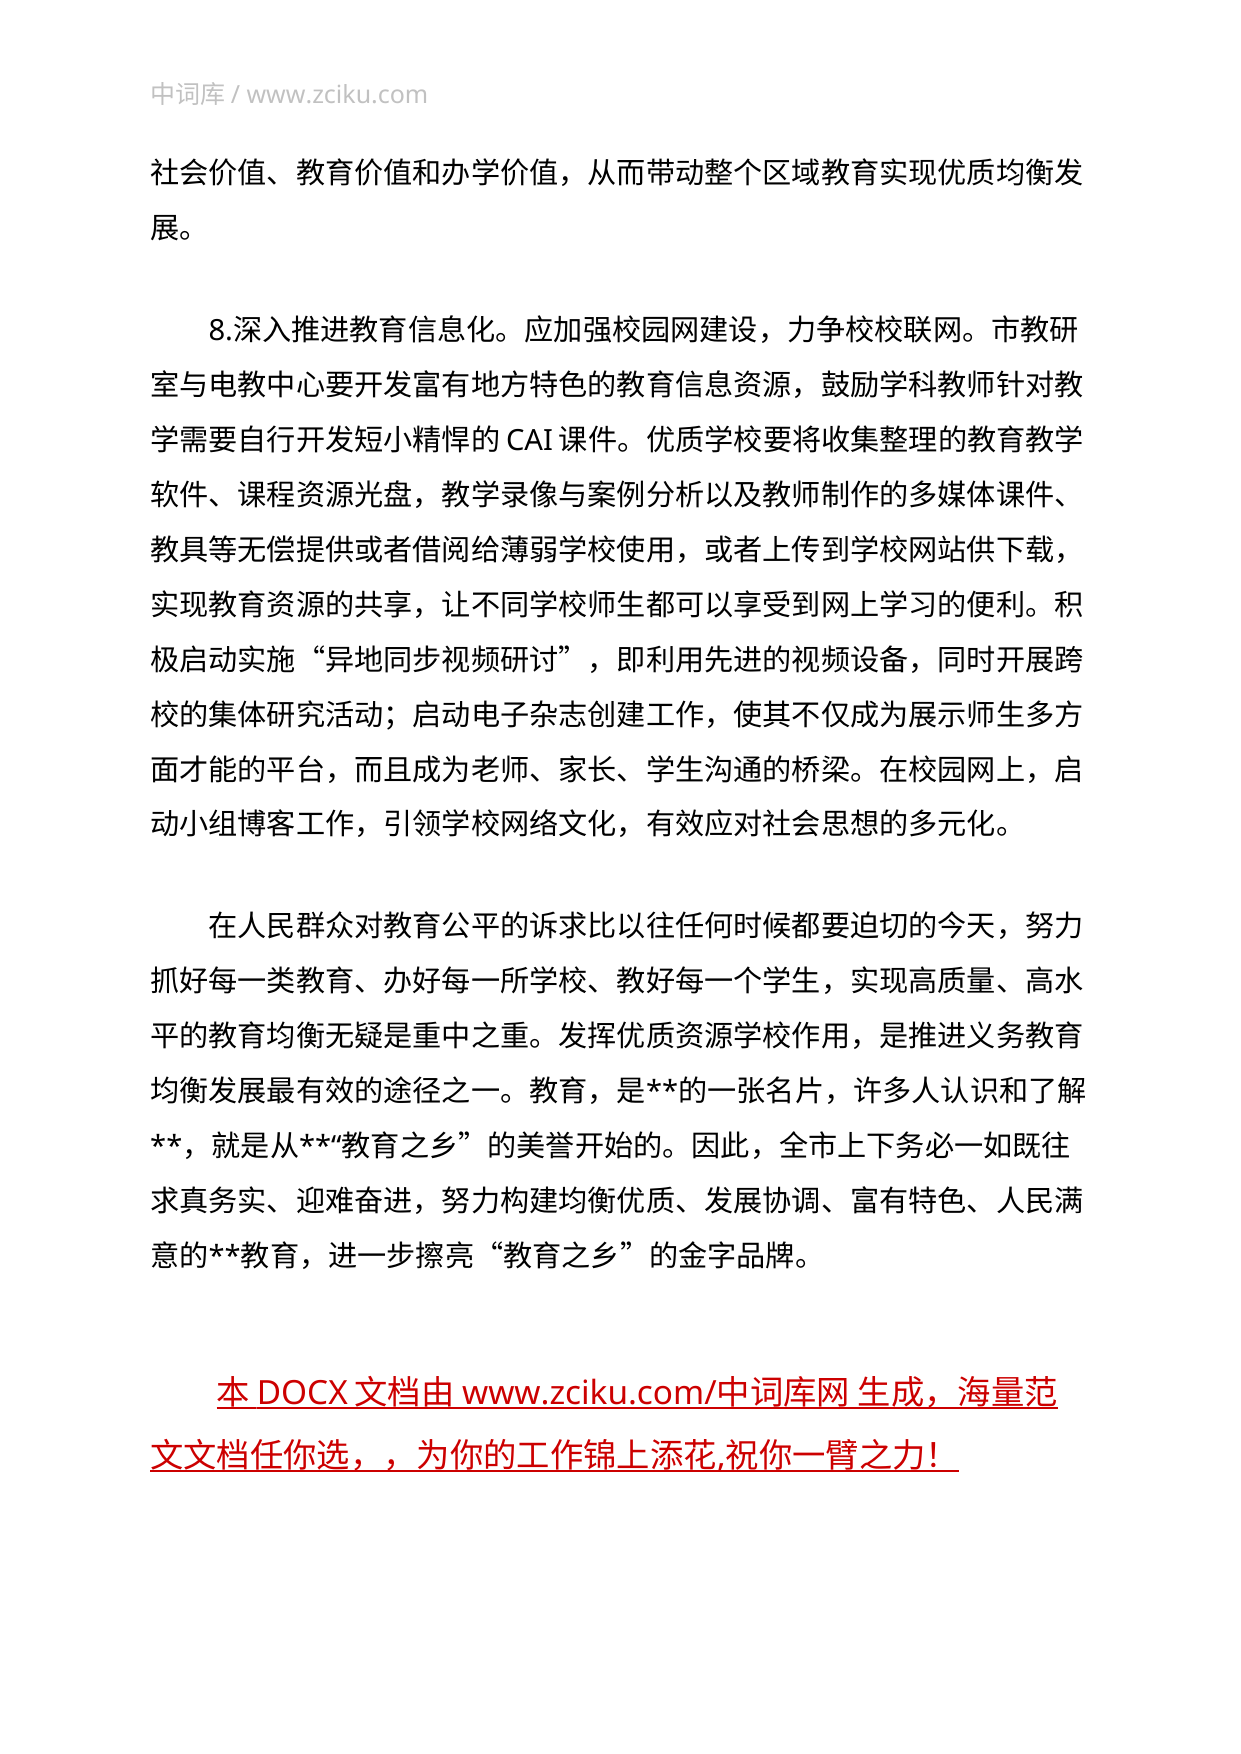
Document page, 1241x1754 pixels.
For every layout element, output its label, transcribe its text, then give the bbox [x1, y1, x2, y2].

text 8.深入推进教育信息化。应加强校园网建设，力争校校联网。市教研室与电教中心要开发富有地方特色的教育信息资源，鼓励学科教师针对教学需要自行开发短小精悍的CAI课件。优质学校要将收集整理的教育教学软件、课程资源光盘，教学录像与案例分析以及教师制作的多媒体课件、教具等无偿提供或者借阅给薄弱学校使用，或者上传到学校网站供下载，实现教育资源的共享，让不同学校师生都可以享受到网上学习的便利。积极启动实施“异地同步视频研讨”，即利用先进的视频设备，同时开展跨校的集体研究活动；启动电子杂志创建工作，使其不仅成为展示师生多方面才能的平台，而且成为老师、家长、学生沟通的桥梁。在校园网上，启动小组博客工作，引领学校网络文化，有效应对社会思想的多元化。 [150, 307, 1090, 843]
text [150, 150, 1090, 247]
text 在人民群众对教育公平的诉求比以往任何时候都要迫切的今天，努力抓好每一类教育、办好每一所学校、教好每一个学生，实现高质量、高水平的教育均衡无疑是重中之重。发挥优质资源学校作用，是推进义务教育均衡发展最有效的途径之一。教育，是**的一张名片，许多人认识和了解**，就是从**“教育之乡”的美誉开始的。因此，全市上下务必一如既往求真务实、迎难奋进，努力构建均衡优质、发展协调、富有特色、人民满意的**教育，进一步擦亮“教育之乡”的金字品牌。 [150, 903, 1090, 1275]
text 本DOCX文档由 www.zciku.com/中词库网 生成，海量范文文档任你选，，为你的工作锦上添花,祝你一臂之力！ [150, 1366, 1090, 1477]
